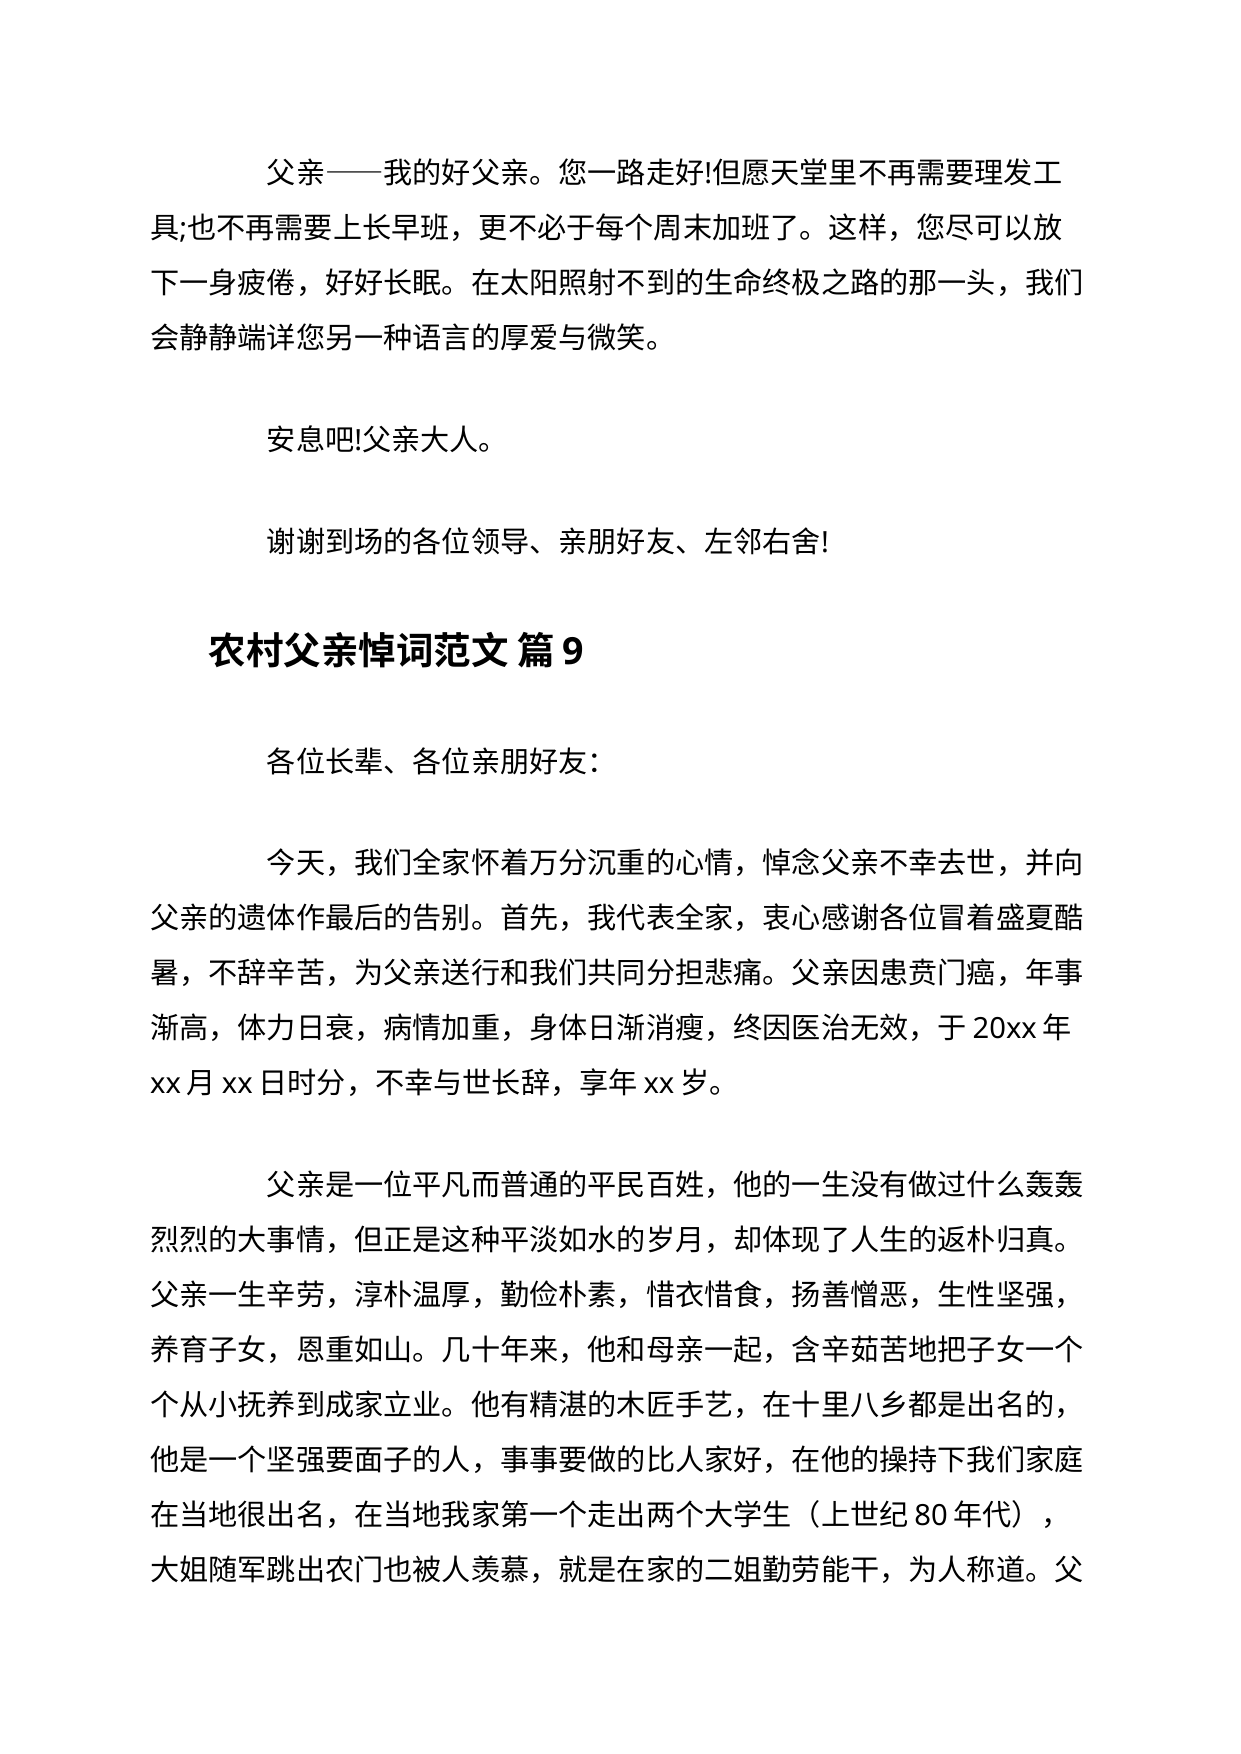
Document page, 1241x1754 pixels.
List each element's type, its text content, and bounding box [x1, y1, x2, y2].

text 农村父亲悼词范文 篇9 [150, 621, 1090, 675]
text 父亲——我的好父亲。您一路走好!但愿天堂里不再需要理发工具;也不再需要上长早班，更不必于每个周末加班了。这样，您尽可以放下一身疲倦，好好长眠。在太阳照射不到的生命终极之路的那一头，我们会静静端详您另一种语言的厚爱与微笑。 [150, 150, 1090, 357]
text 今天，我们全家怀着万分沉重的心情，悼念父亲不幸去世，并向父亲的遗体作最后的告别。首先，我代表全家，衷心感谢各位冒着盛夏酷暑，不辞辛苦，为父亲送行和我们共同分担悲痛。父亲因患贲门癌，年事渐高，体力日衰，病情加重，身体日渐消瘦，终因医治无效，于20xx年xx月xx日时分，不幸与世长辞，享年xx岁。 [150, 840, 1090, 1102]
text 安息吧!父亲大人。 [150, 417, 1090, 459]
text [150, 1162, 1090, 1588]
text 谢谢到场的各位领导、亲朋好友、左邻右舍! [150, 519, 1090, 561]
text 各位长辈、各位亲朋好友： [150, 738, 1090, 781]
